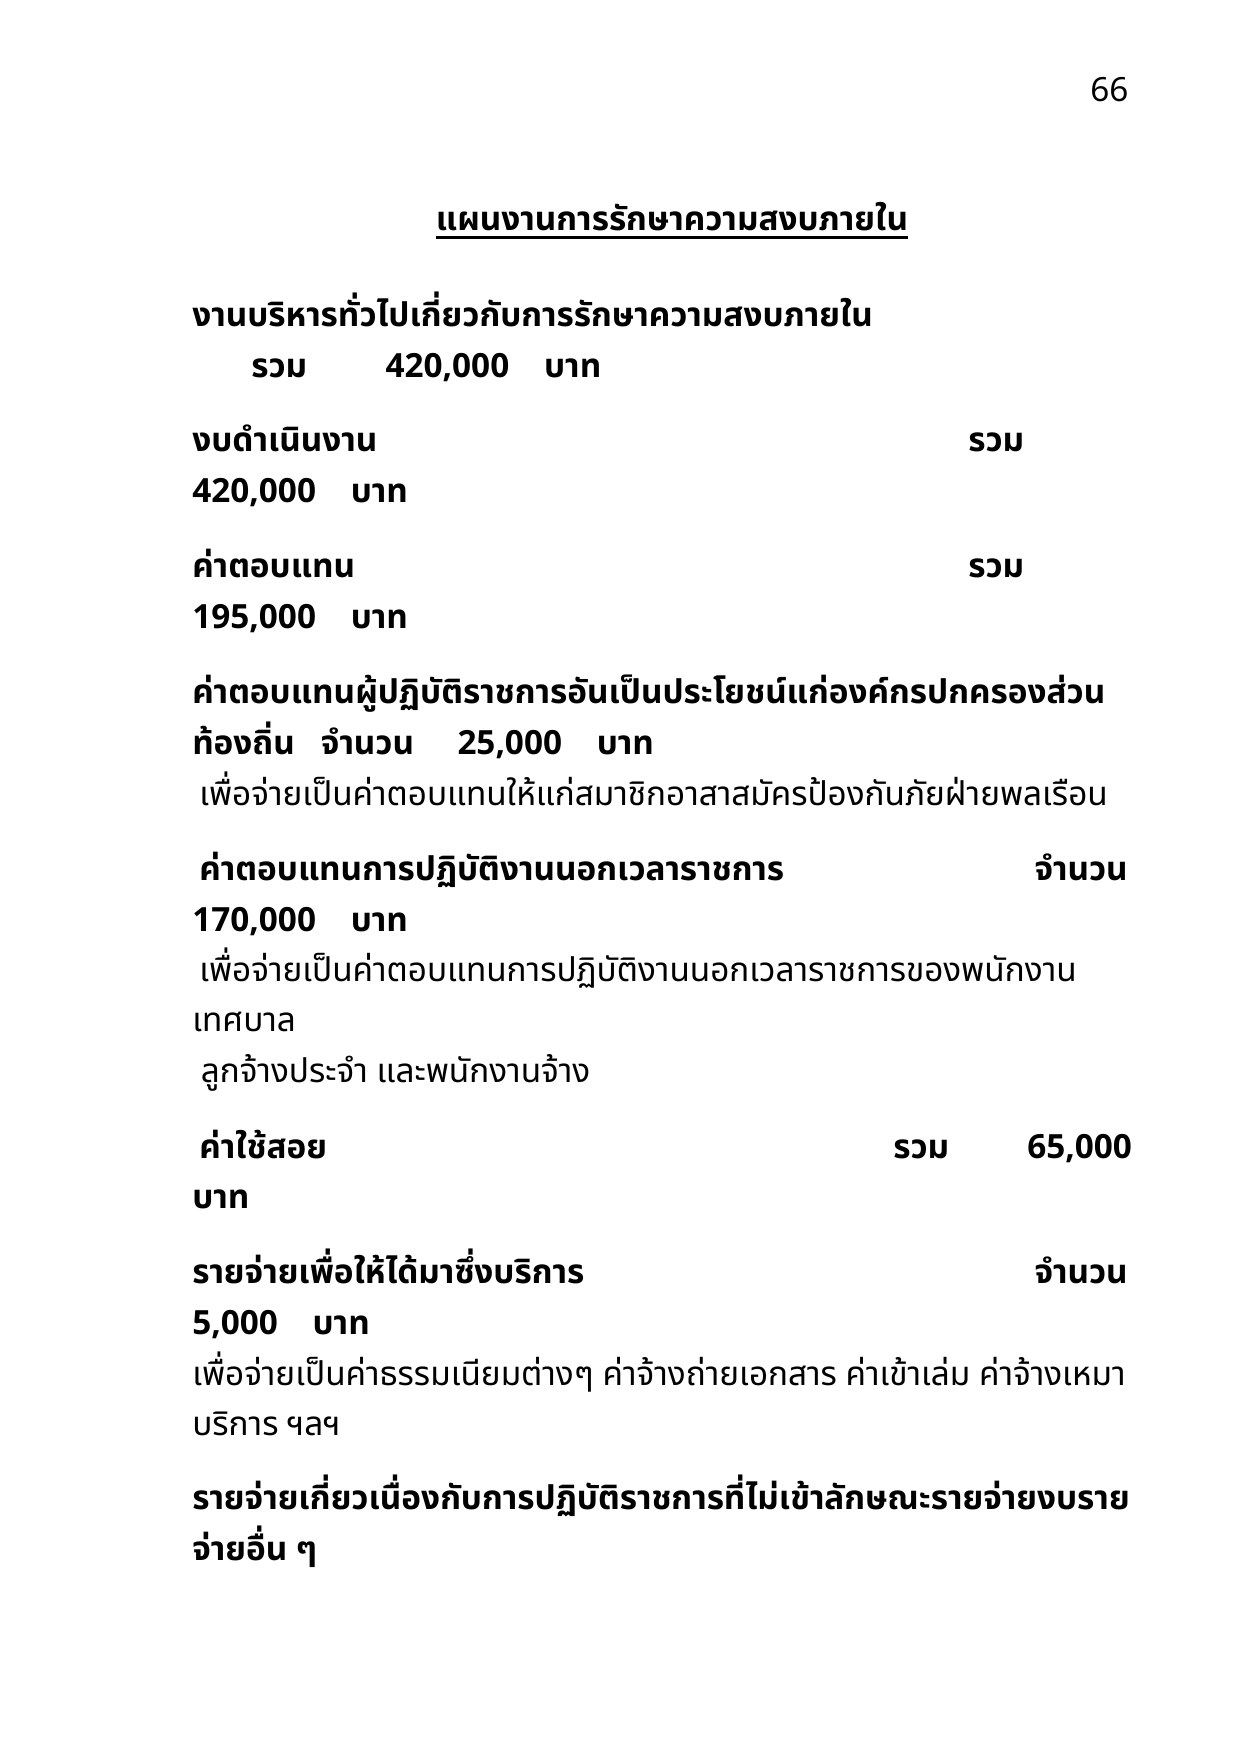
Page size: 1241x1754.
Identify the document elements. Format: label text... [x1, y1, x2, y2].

text ค่าใช้สอย รวม 65,000 บาท [192, 1122, 1152, 1223]
text เพื่อจ่ายเป็นค่าตอบแทนให้แก่สมาชิกอาสาสมัครป้องกันภัยฝ่ายพลเรือน [192, 769, 1152, 820]
text งานบริหารทั่วไปเกี่ยวกับการรักษาความสงบภายใน รวม 420,000 บาท [192, 291, 1152, 392]
text เพื่อจ่ายเป็นค่าตอบแทนการปฏิบัติงานนอกเวลาราชการของพนักงานเทศบาล [192, 946, 1152, 1047]
text เพื่อจ่ายเป็นค่าธรรมเนียมต่างๆ ค่าจ้างถ่ายเอกสาร ค่าเข้าเล่ม ค่าจ้างเหมาบริการ ฯลฯ [192, 1349, 1152, 1450]
text แผนงานการรักษาความสงบภายใน [192, 195, 1152, 246]
text ค่าตอบแทนผู้ปฏิบัติราชการอันเป็นประโยชน์แก่องค์กรปกครองส่วนท้องถิ่น จำนวน 25,000 บาท [192, 668, 1152, 769]
text รายจ่ายเพื่อให้ได้มาซึ่งบริการ จำนวน 5,000 บาท [192, 1248, 1152, 1349]
text ลูกจ้างประจำ และพนักงานจ้าง [192, 1047, 1152, 1097]
text งบดำเนินงาน รวม 420,000 บาท [192, 416, 1152, 517]
text ค่าตอบแทน รวม 195,000 บาท [192, 542, 1152, 643]
text ค่าตอบแทนการปฏิบัติงานนอกเวลาราชการ จำนวน 170,000 บาท [192, 845, 1152, 946]
text รายจ่ายเกี่ยวเนื่องกับการปฏิบัติราชการที่ไม่เข้าลักษณะรายจ่ายงบรายจ่ายอื่น ๆ [192, 1474, 1152, 1575]
